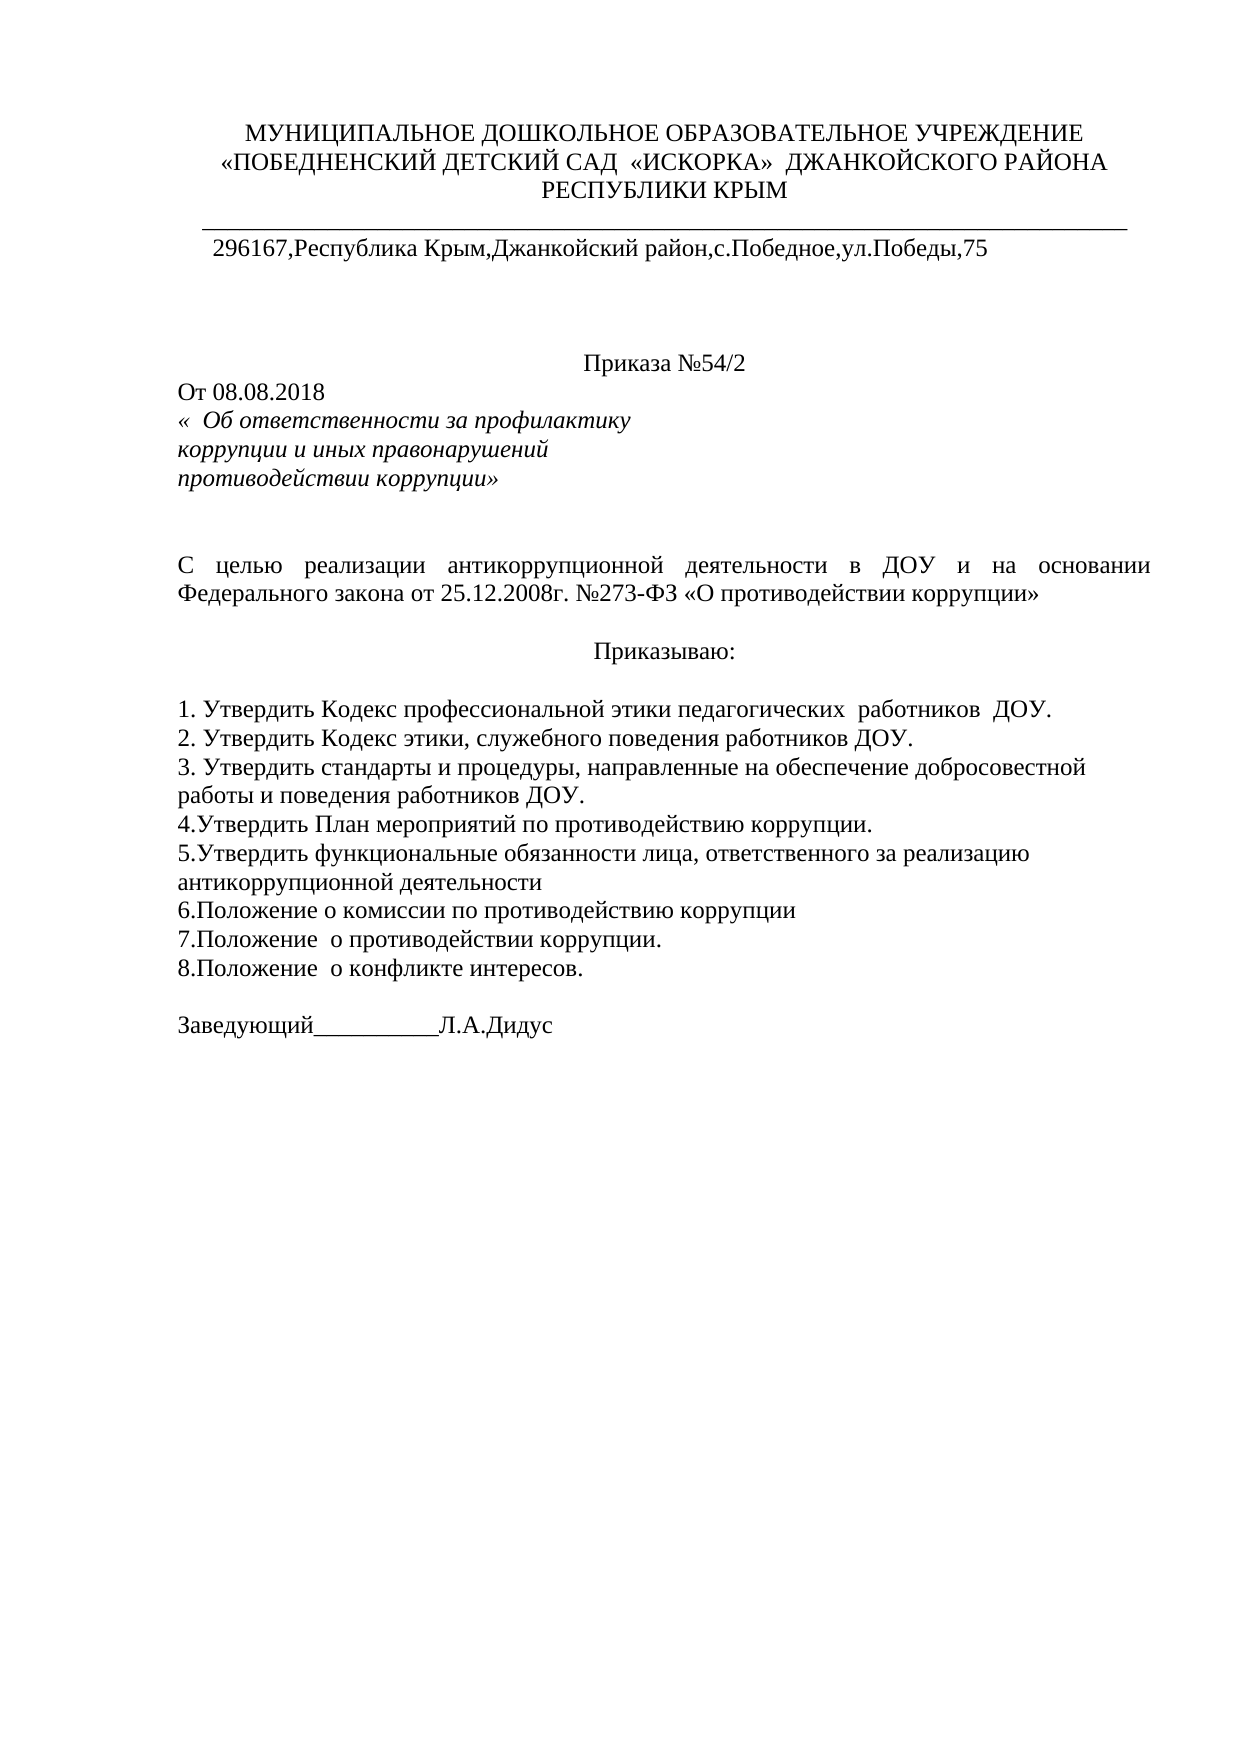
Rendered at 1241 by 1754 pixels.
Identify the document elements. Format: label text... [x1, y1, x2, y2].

text С целью реализации антикоррупционной деятельности в ДОУ и на основании Федерального закона от 25.12.2008г. №273-ФЗ «О противодействии коррупции» [177, 550, 1152, 607]
text __________________________________________________________________________ [177, 204, 1152, 233]
text 7.Положение о противодействии коррупции. [177, 924, 1152, 953]
text Приказа №54/2 [177, 348, 1152, 377]
text 6.Положение о комиссии по противодействию коррупции [177, 896, 1152, 924]
text противодействии коррупции» [177, 463, 1152, 492]
text Заведующий__________Л.А.Дидус [177, 1011, 1152, 1039]
text коррупции и иных правонарушений [177, 434, 1152, 463]
text 3. Утвердить стандарты и процедуры, направленные на обеспечение добросовестной работы и поведения работников ДОУ. [177, 752, 1152, 809]
text Приказываю: [177, 636, 1152, 665]
text 1. Утвердить Кодекс профессиональной этики педагогических работников ДОУ. [177, 694, 1152, 723]
text 296167,Республика Крым,Джанкойский район,с.Победное,ул.Победы,75 [177, 233, 1152, 262]
text 4.Утвердить План мероприятий по противодействию коррупции. [177, 809, 1152, 838]
text МУНИЦИПАЛЬНОЕ ДОШКОЛЬНОЕ ОБРАЗОВАТЕЛЬНОЕ УЧРЕЖДЕНИЕ «ПОБЕДНЕНСКИЙ ДЕТСКИЙ САД «ИСКОРКА» ДЖАНКОЙСКОГО РАЙОНА РЕСПУБЛИКИ КРЫМ [177, 118, 1152, 204]
text 5.Утвердить функциональные обязанности лица, ответственного за реализацию антикоррупционной деятельности [177, 838, 1152, 896]
text 8.Положение о конфликте интересов. [177, 953, 1152, 982]
text От 08.08.2018 [177, 377, 1152, 406]
text 2. Утвердить Кодекс этики, служебного поведения работников ДОУ. [177, 723, 1152, 752]
text « Об ответственности за профилактику [177, 406, 1152, 434]
